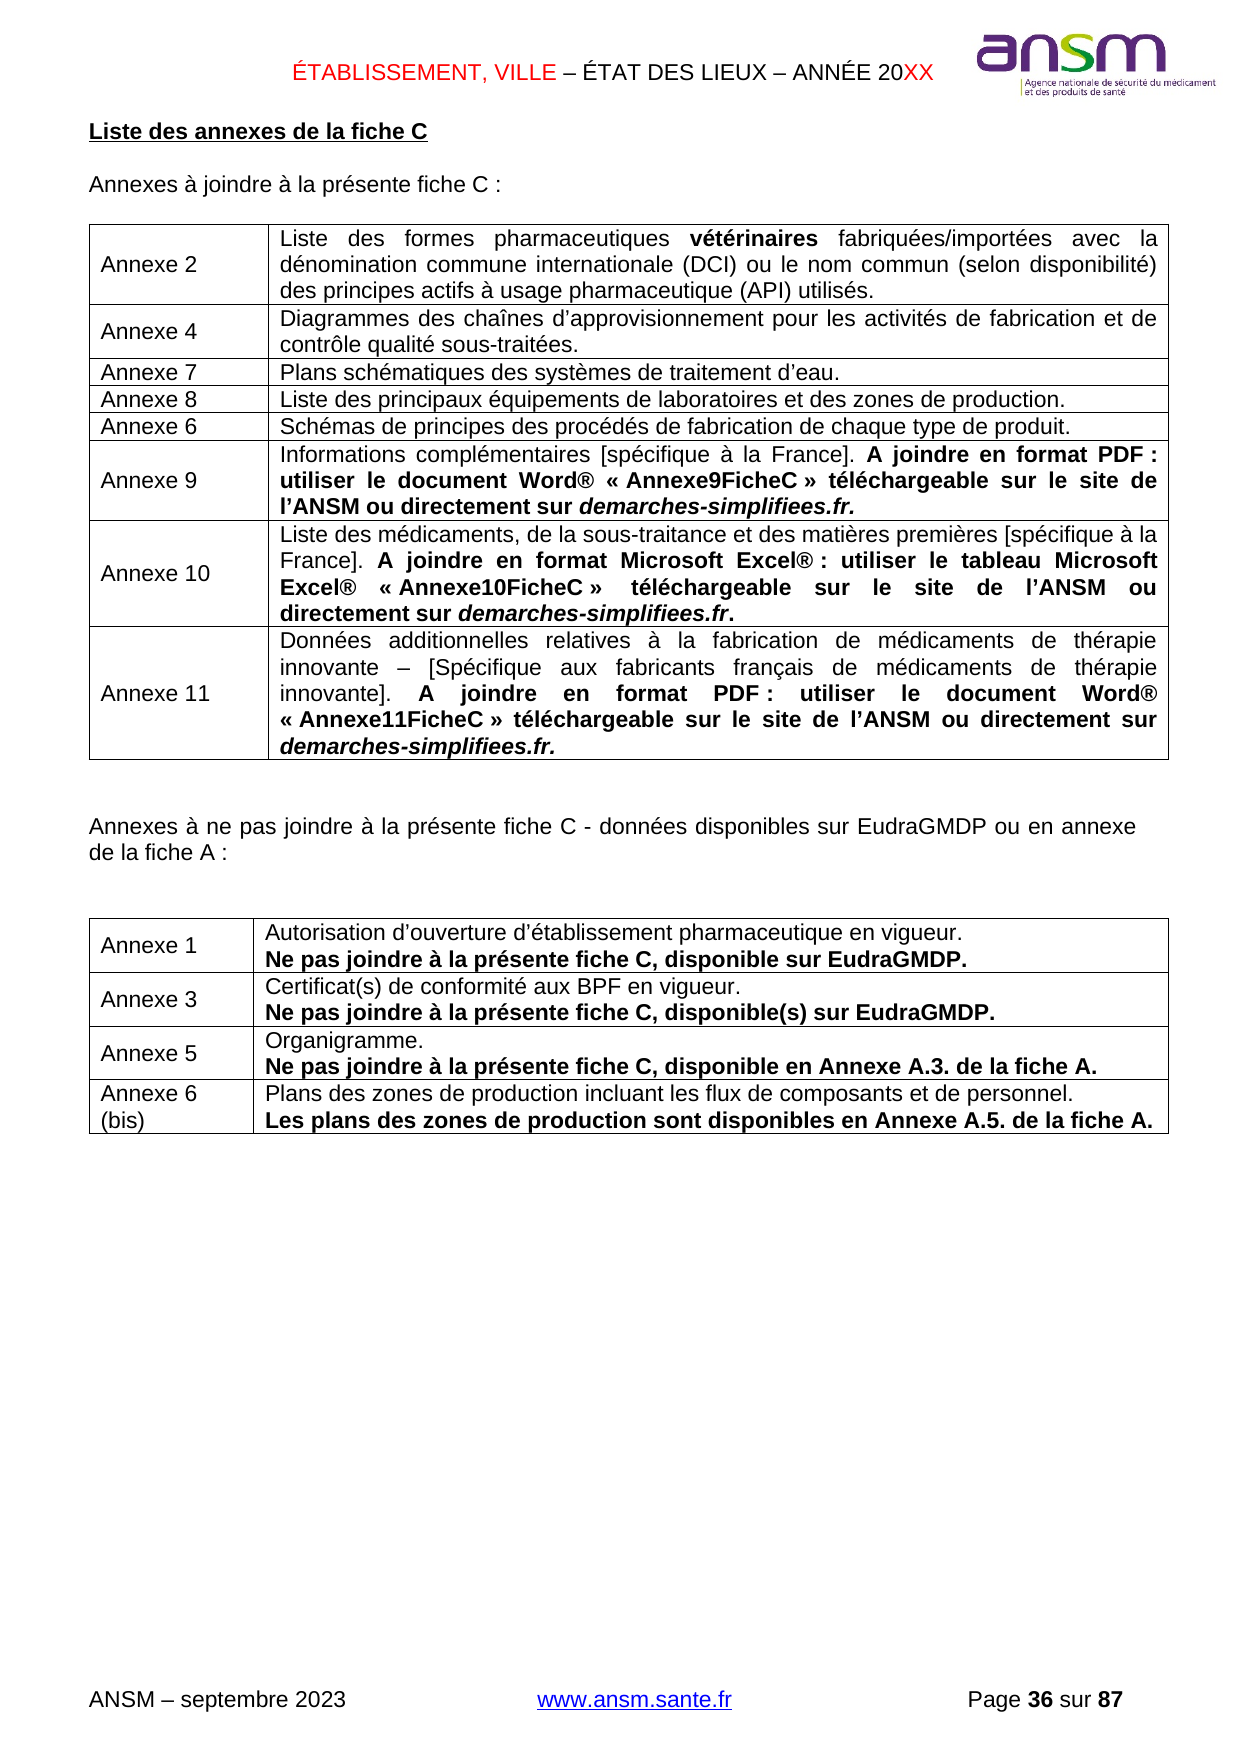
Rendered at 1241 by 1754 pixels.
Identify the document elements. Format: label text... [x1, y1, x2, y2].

table_cell Schémas de principes des procédés de fabrication de chaque type de produit. [269, 413, 1168, 439]
table_cell Certificat(s) de conformité aux BPF en vigueur. Ne pas joindre à la présente fiche C, disponible(s) sur EudraGMDP. [254, 973, 1168, 1026]
table_cell Annexe 10 [90, 521, 268, 626]
table_cell Annexe 9 [90, 441, 268, 520]
table_cell Annexe 6 [90, 413, 268, 439]
table_cell Annexe 6 (bis) [90, 1080, 253, 1133]
table_header Autorisation d’ouverture d’établissement pharmaceutique en vigueur. Ne pas joindre à la présente fiche C, disponible sur EudraGMDP. [254, 919, 1168, 972]
table_cell Liste des médicaments, de la sous-traitance et des matières premières [spécifique à la France]. A joindre en format Microsoft Excel® : utiliser le tableau Microsoft Excel® « Annexe10FicheC » téléchargeable sur le site de l’ANSM ou directement sur demarches-simplifiees.fr. [269, 521, 1168, 626]
table_cell Plans schématiques des systèmes de traitement d’eau. [269, 359, 1168, 385]
table_header Annexe 1 [90, 919, 253, 972]
table_header Liste des formes pharmaceutiques vétérinaires fabriquées/importées avec la dénomination commune internationale (DCI) ou le nom commun (selon disponibilité) des principes actifs à usage pharmaceutique (API) utilisés. [269, 225, 1168, 304]
table_cell Organigramme. Ne pas joindre à la présente fiche C, disponible en Annexe A.3. de la fiche A. [254, 1027, 1168, 1079]
table_cell Données additionnelles relatives à la fabrication de médicaments de thérapie innovante – [Spécifique aux fabricants français de médicaments de thérapie innovante]. A joindre en format PDF : utiliser le document Word® « Annexe11FicheC » téléchargeable sur le site de l’ANSM ou directement sur demarches-simplifiees.fr. [269, 627, 1168, 759]
table_cell Diagrammes des chaînes d’approvisionnement pour les activités de fabrication et de contrôle qualité sous-traitées. [269, 305, 1168, 357]
table_cell Informations complémentaires [spécifique à la France]. A joindre en format PDF : utiliser le document Word® « Annexe9FicheC » téléchargeable sur le site de l’ANSM ou directement sur demarches-simplifiees.fr. [269, 441, 1168, 520]
text Annexes à ne pas joindre à la présente fiche C - données disponibles sur EudraGMDP ou en annexe de la fiche A : [89, 813, 1137, 865]
table_cell Annexe 5 [90, 1027, 253, 1079]
text Annexes à joindre à la présente fiche C : [89, 171, 1137, 197]
table_cell Annexe 8 [90, 386, 268, 412]
subtitle Liste des annexes de la fiche C [89, 118, 1137, 144]
table_cell Liste des principaux équipements de laboratoires et des zones de production. [269, 386, 1168, 412]
table_cell Annexe 3 [90, 973, 253, 1026]
table_header Annexe 2 [90, 225, 268, 304]
picture [960, 17, 1231, 111]
table_cell Annexe 11 [90, 627, 268, 759]
table_cell Annexe 7 [90, 359, 268, 385]
table_cell Annexe 4 [90, 305, 268, 357]
table_cell Plans des zones de production incluant les flux de composants et de personnel. Les plans des zones de production sont disponibles en Annexe A.5. de la fiche A. [254, 1080, 1168, 1133]
